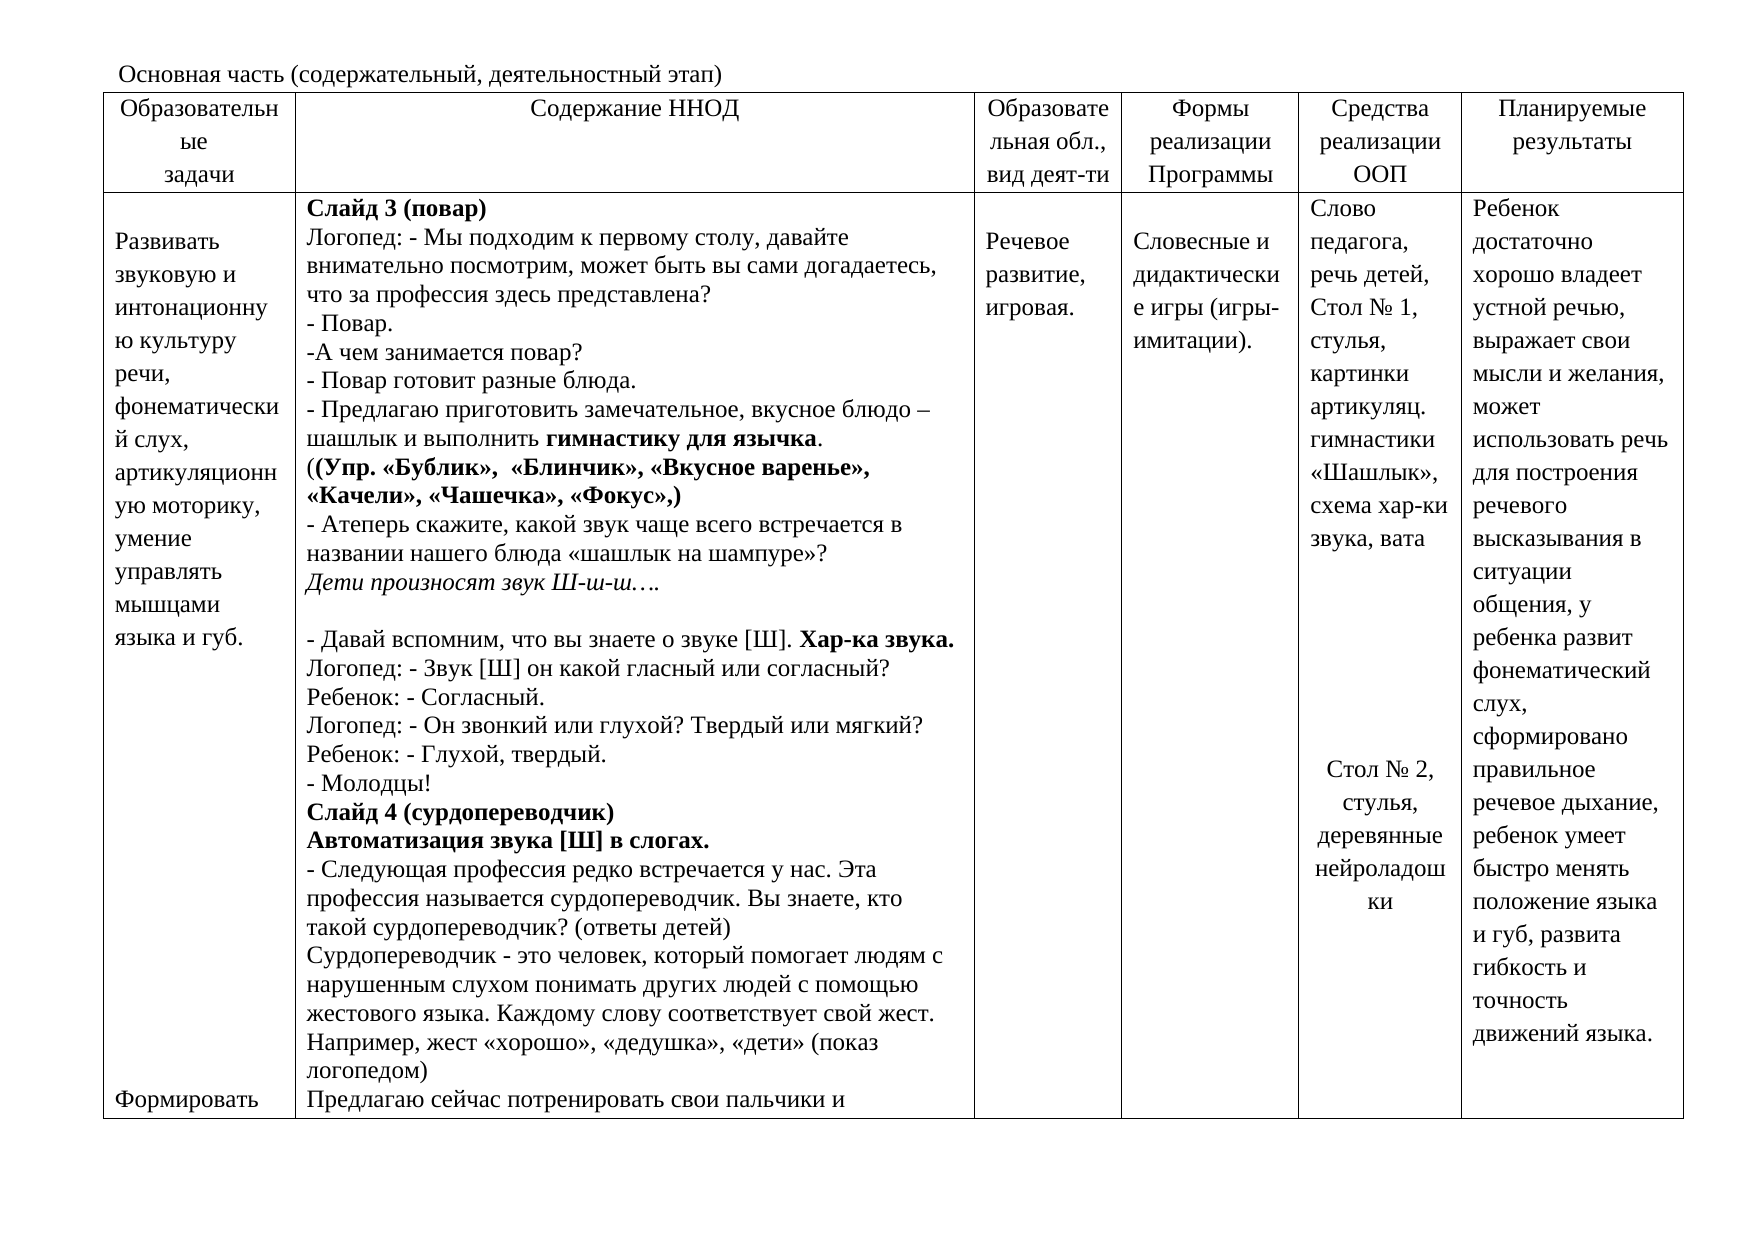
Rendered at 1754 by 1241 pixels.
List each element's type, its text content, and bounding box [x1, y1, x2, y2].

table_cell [975, 193, 1121, 1117]
table_header Образовательная обл., вид деят-ти [975, 93, 1121, 192]
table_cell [104, 193, 295, 1117]
table_header Планируемые результаты [1462, 93, 1683, 192]
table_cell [1462, 193, 1683, 1117]
table_header Формы реализации Программы [1122, 93, 1298, 192]
text Основная часть (содержательный, деятельностный этап) [118, 59, 1636, 88]
table_header Содержание ННОД [296, 93, 974, 192]
table_header Образовательные задачи [104, 93, 295, 192]
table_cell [1122, 193, 1298, 1117]
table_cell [1299, 193, 1461, 1117]
table_header Средства реализации ООП [1299, 93, 1461, 192]
